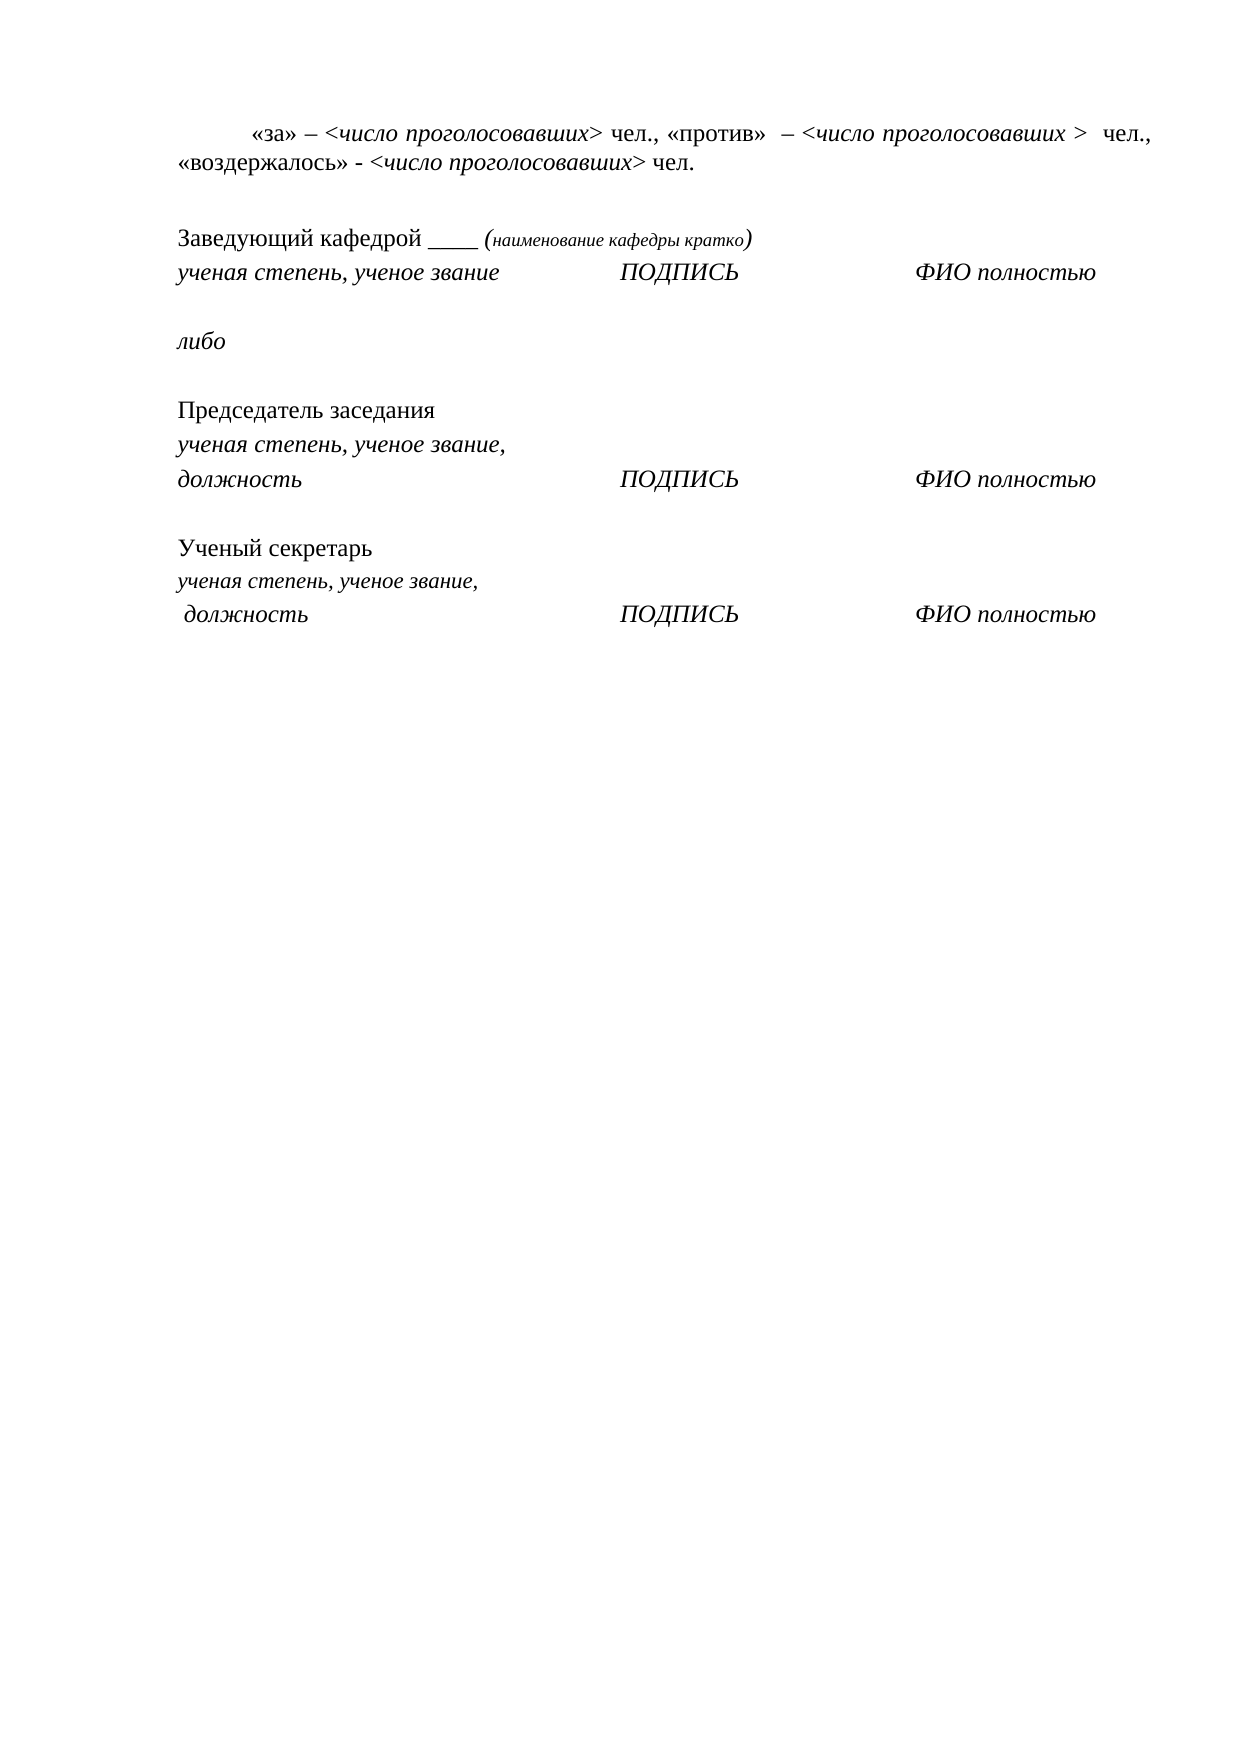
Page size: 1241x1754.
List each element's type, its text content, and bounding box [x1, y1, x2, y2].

text Заведующий кафедрой ____ (наименование кафедры кратко) [177, 223, 1152, 251]
text либо [177, 326, 1152, 355]
text должность ПОДПИСЬ ФИО полностью [177, 464, 1152, 493]
text «за» – <число проголосовавших> чел., «против» – <число проголосовавших > чел., «воздержалось» - <число проголосовавших> чел. [177, 118, 1152, 176]
text Ученый секретарь [177, 533, 1152, 562]
text ученая степень, ученое звание, [177, 567, 1152, 594]
text ученая степень, ученое звание, [177, 429, 1152, 458]
text должность ПОДПИСЬ ФИО полностью [177, 599, 1152, 628]
text Председатель заседания [177, 395, 1152, 424]
text ученая степень, ученое звание ПОДПИСЬ ФИО полностью [177, 257, 1152, 286]
